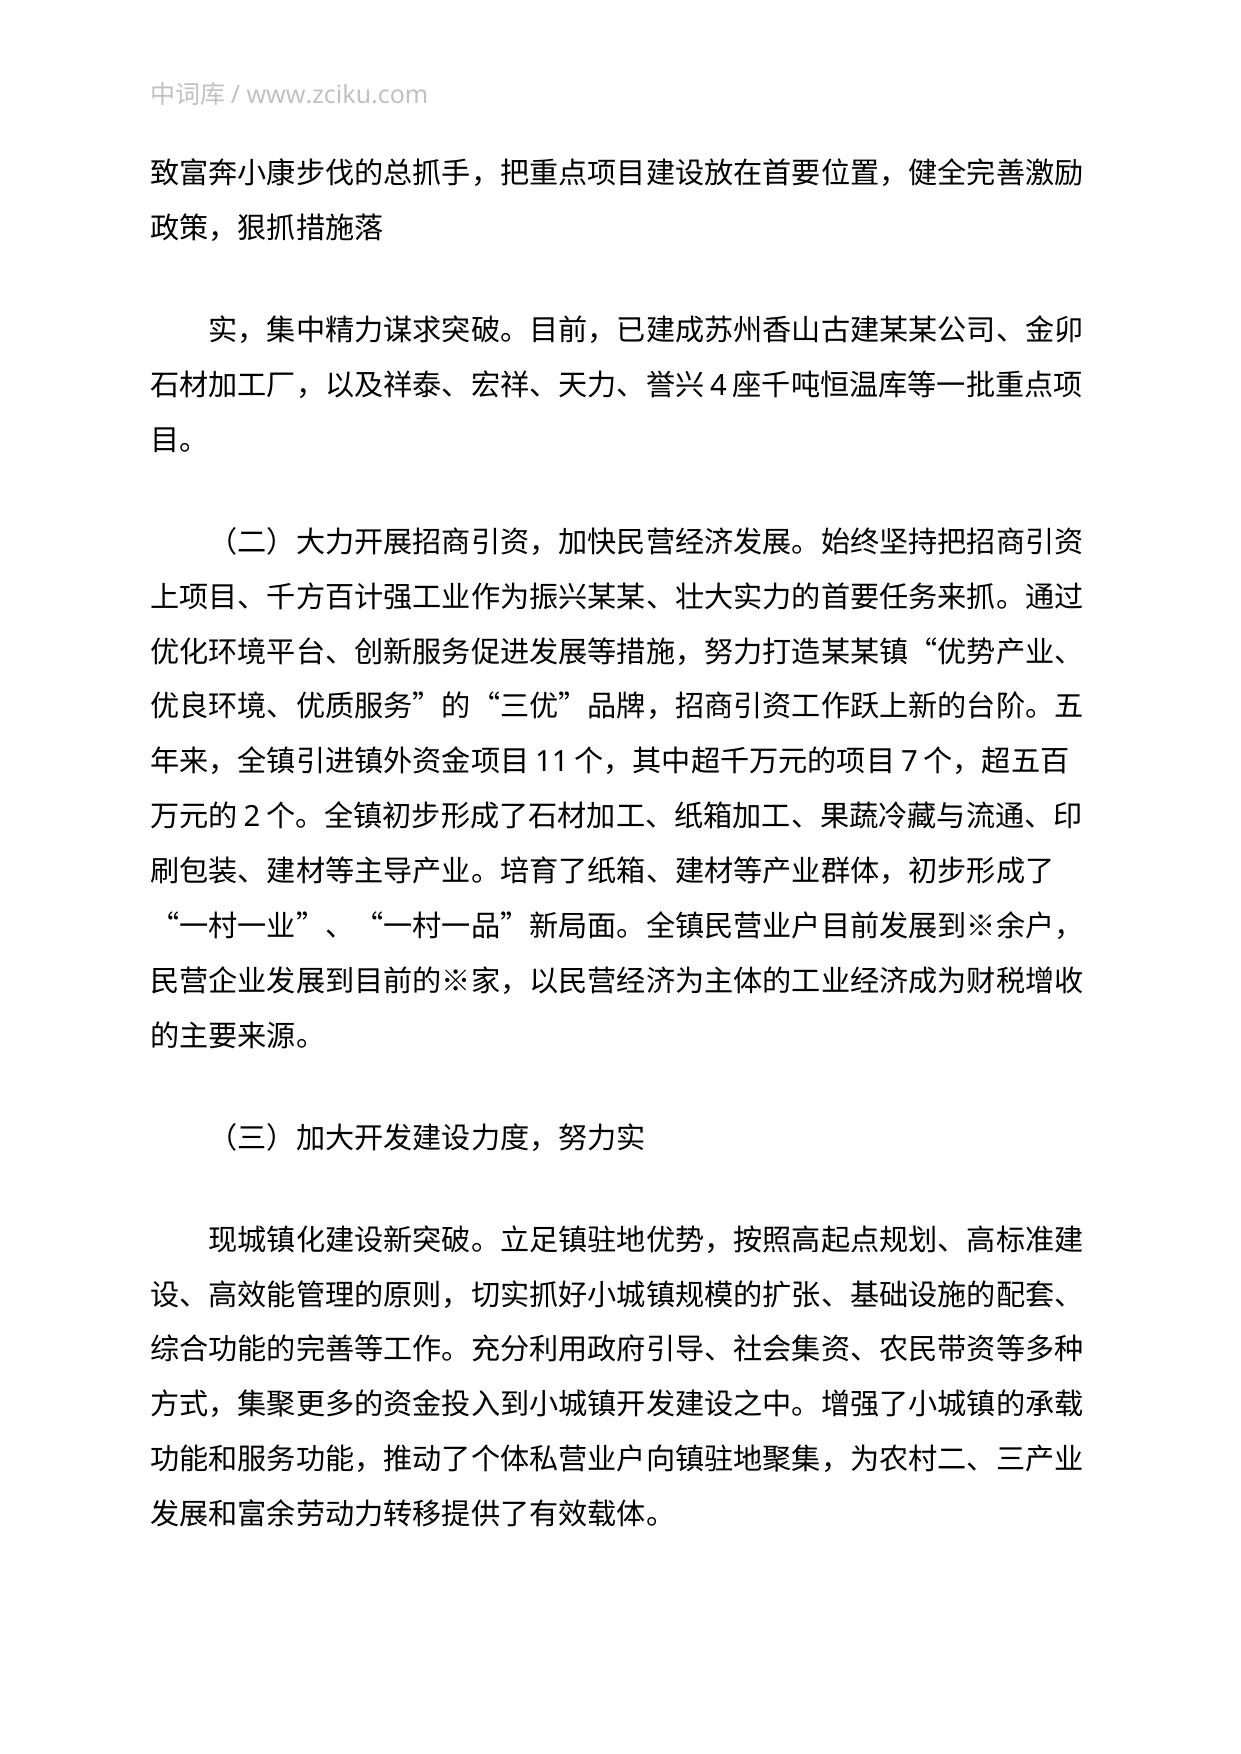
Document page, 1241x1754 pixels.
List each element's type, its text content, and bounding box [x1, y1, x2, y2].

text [150, 150, 1090, 247]
text 实，集中精力谋求突破。目前，已建成苏州香山古建某某公司、金卯石材加工厂，以及祥泰、宏祥、天力、誉兴4座千吨恒温库等一批重点项目。 [150, 307, 1090, 459]
text 现城镇化建设新突破。立足镇驻地优势，按照高起点规划、高标准建设、高效能管理的原则，切实抓好小城镇规模的扩张、基础设施的配套、综合功能的完善等工作。充分利用政府引导、社会集资、农民带资等多种方式，集聚更多的资金投入到小城镇开发建设之中。增强了小城镇的承载功能和服务功能，推动了个体私营业户向镇驻地聚集，为农村二、三产业发展和富余劳动力转移提供了有效载体。 [150, 1216, 1090, 1533]
text （二）大力开展招商引资，加快民营经济发展。始终坚持把招商引资上项目、千方百计强工业作为振兴某某、壮大实力的首要任务来抓。通过优化环境平台、创新服务促进发展等措施，努力打造某某镇“优势产业、优良环境、优质服务”的“三优”品牌，招商引资工作跃上新的台阶。五年来，全镇引进镇外资金项目11个，其中超千万元的项目7个，超五百万元的2个。全镇初步形成了石材加工、纸箱加工、果蔬冷藏与流通、印刷包装、建材等主导产业。培育了纸箱、建材等产业群体，初步形成了“一村一业”、“一村一品”新局面。全镇民营业户目前发展到※余户，民营企业发展到目前的※家，以民营经济为主体的工业经济成为财税增收的主要来源。 [150, 518, 1090, 1055]
text （三）加大开发建设力度，努力实 [150, 1114, 1090, 1157]
